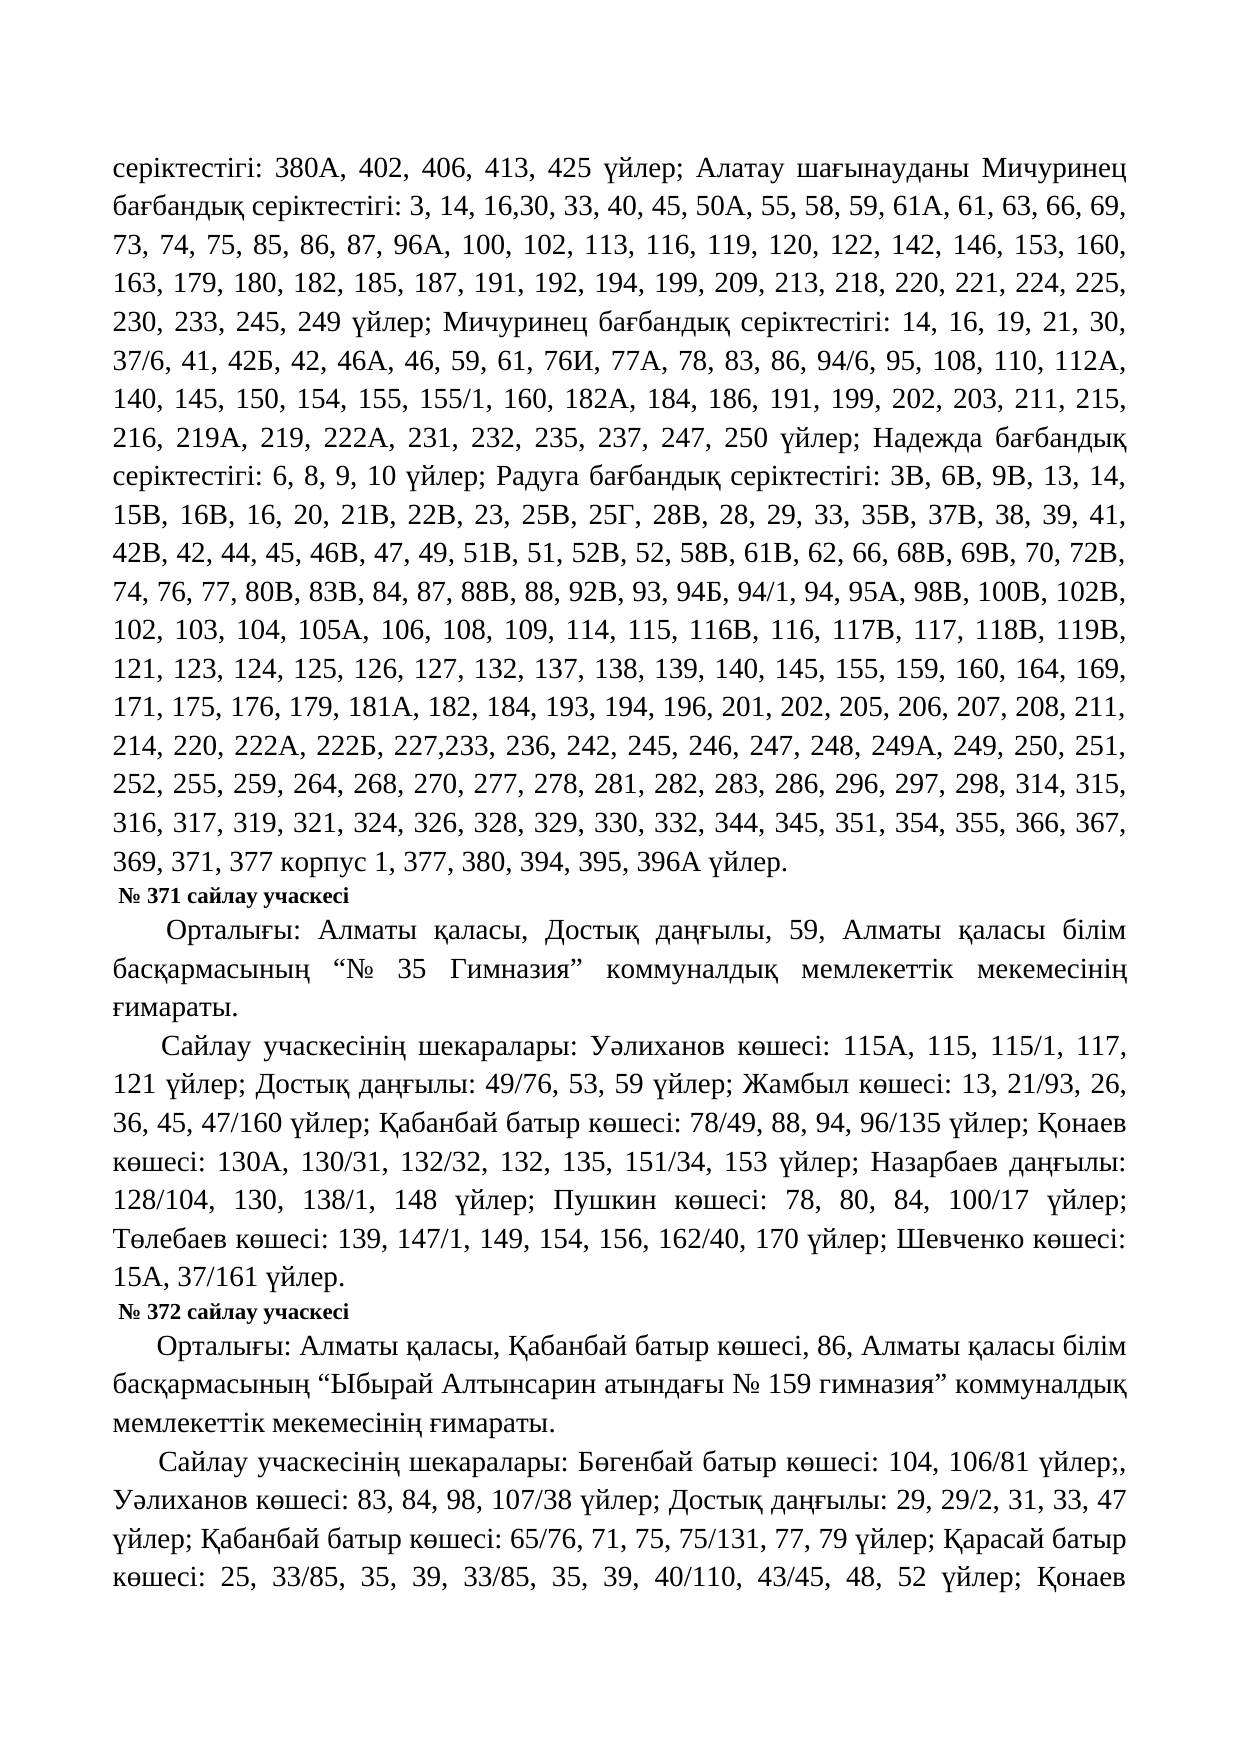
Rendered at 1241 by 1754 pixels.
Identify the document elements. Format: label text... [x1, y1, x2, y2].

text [112, 150, 1128, 877]
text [112, 1444, 1128, 1593]
text № 371 сайлау учаскесі [112, 882, 1128, 909]
text Сайлау учаскесінің шекаралары: Уәлиханов көшесі: 115А, 115, 115/1, 117, 121 үйлер; Достық даңғылы: 49/76, 53, 59 үйлер; Жамбыл көшесі: 13, 21/93, 26, 36, 45, 47/160 үйлер; Қабанбай батыр көшесі: 78/49, 88, 94, 96/135 үйлер; Қонаев көшесі: 130А, 130/31, 132/32, 132, 135, 151/34, 153 үйлер; Назарбаев даңғылы: 128/104, 130, 138/1, 148 үйлер; Пушкин көшесі: 78, 80, 84, 100/17 үйлер; Төлебаев көшесі: 139, 147/1, 149, 154, 156, 162/40, 170 үйлер; Шевченко көшесі: 15А, 37/161 үйлер. [112, 1028, 1128, 1293]
text № 372 сайлау учаскесі [112, 1298, 1128, 1324]
text Орталығы: Алматы қаласы, Достық даңғылы, 59, Алматы қаласы білім басқармасының “№ 35 Гимназия” коммуналдық мемлекеттік мекемесінің ғимараты. [112, 912, 1128, 1023]
text Орталығы: Алматы қаласы, Қабанбай батыр көшесі, 86, Алматы қаласы білім басқармасының “Ыбырай Алтынсарин атындағы № 159 гимназия” коммуналдық мемлекеттік мекемесінің ғимараты. [112, 1328, 1128, 1439]
